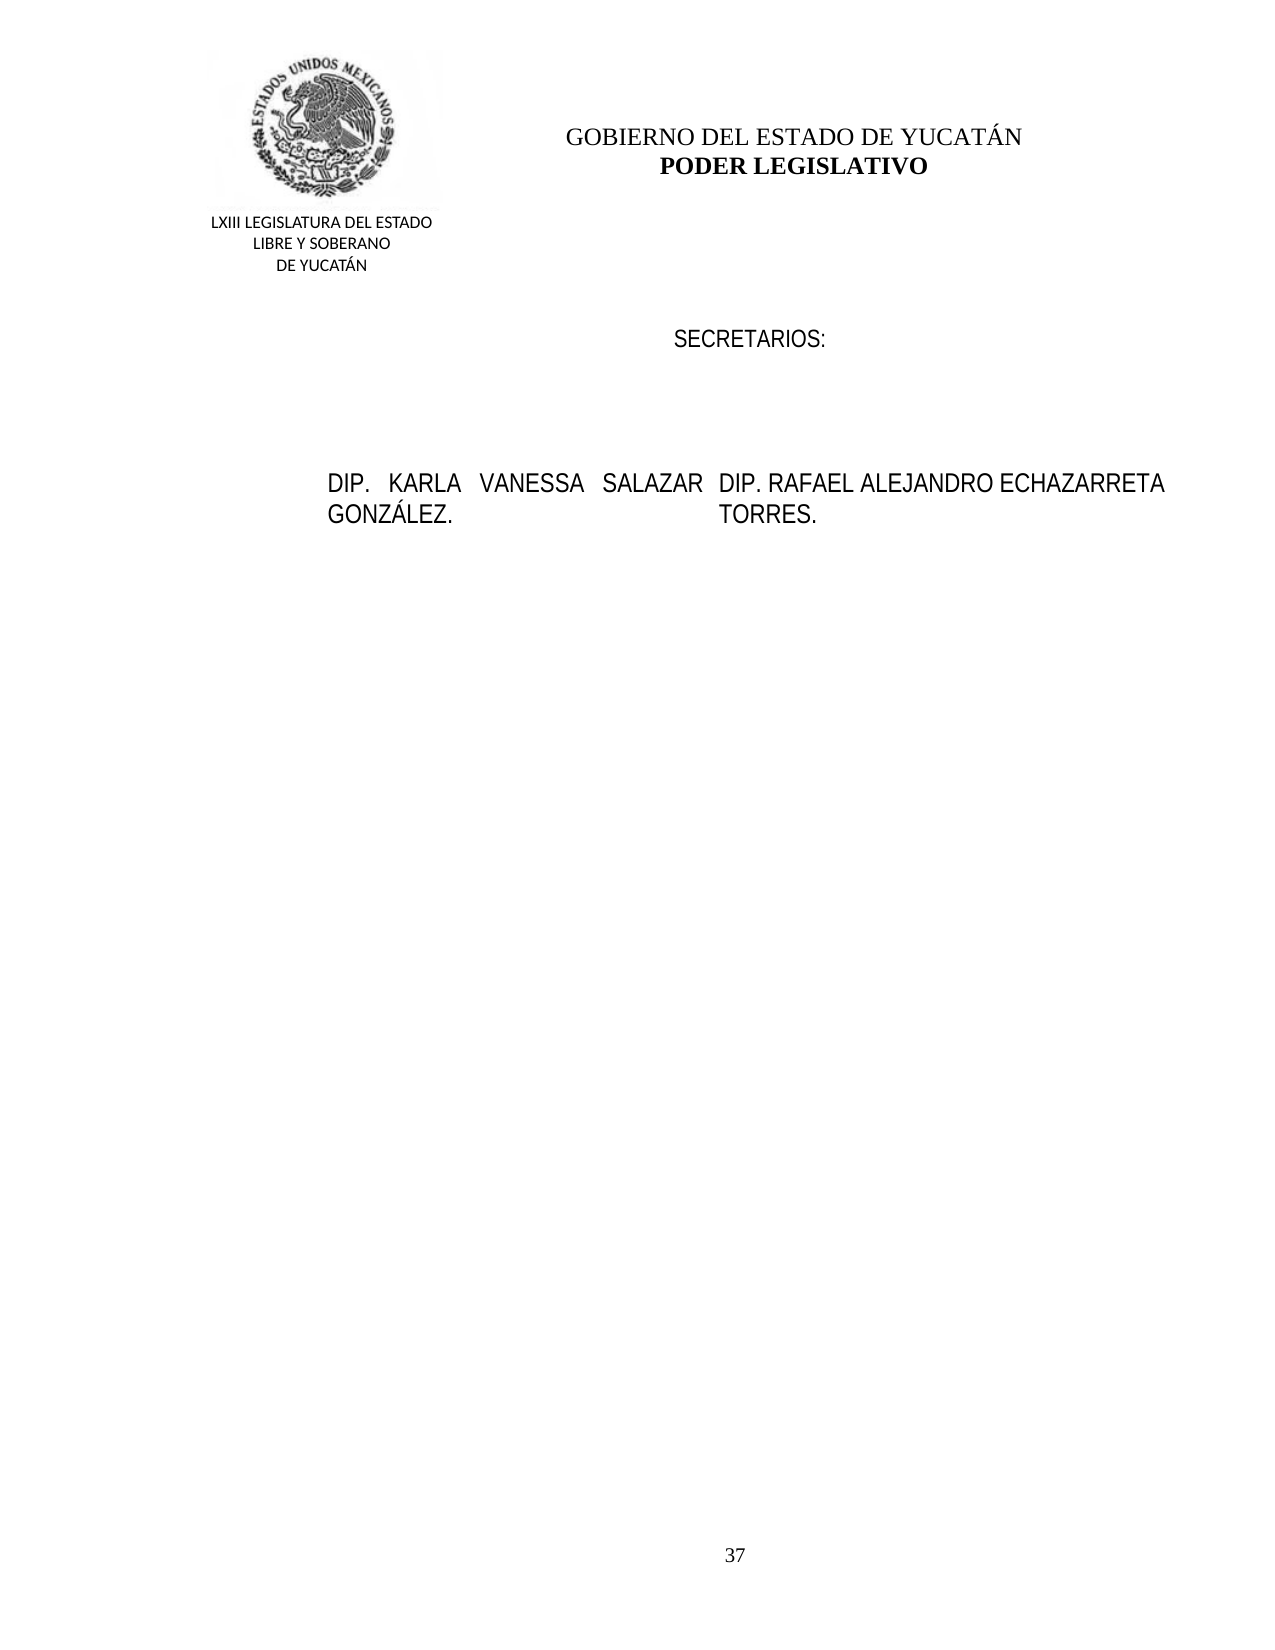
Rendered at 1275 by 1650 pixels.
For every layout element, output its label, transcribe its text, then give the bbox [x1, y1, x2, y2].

text SECRETARIOS: [313, 324, 1157, 353]
table_header DIP. RAFAEL ALEJANDRO ECHAZARRETA TORRES. [711, 381, 1275, 560]
picture [206, 50, 443, 211]
table_header DIP. KARLA VANESSA SALAZAR GONZÁLEZ. [313, 381, 711, 560]
